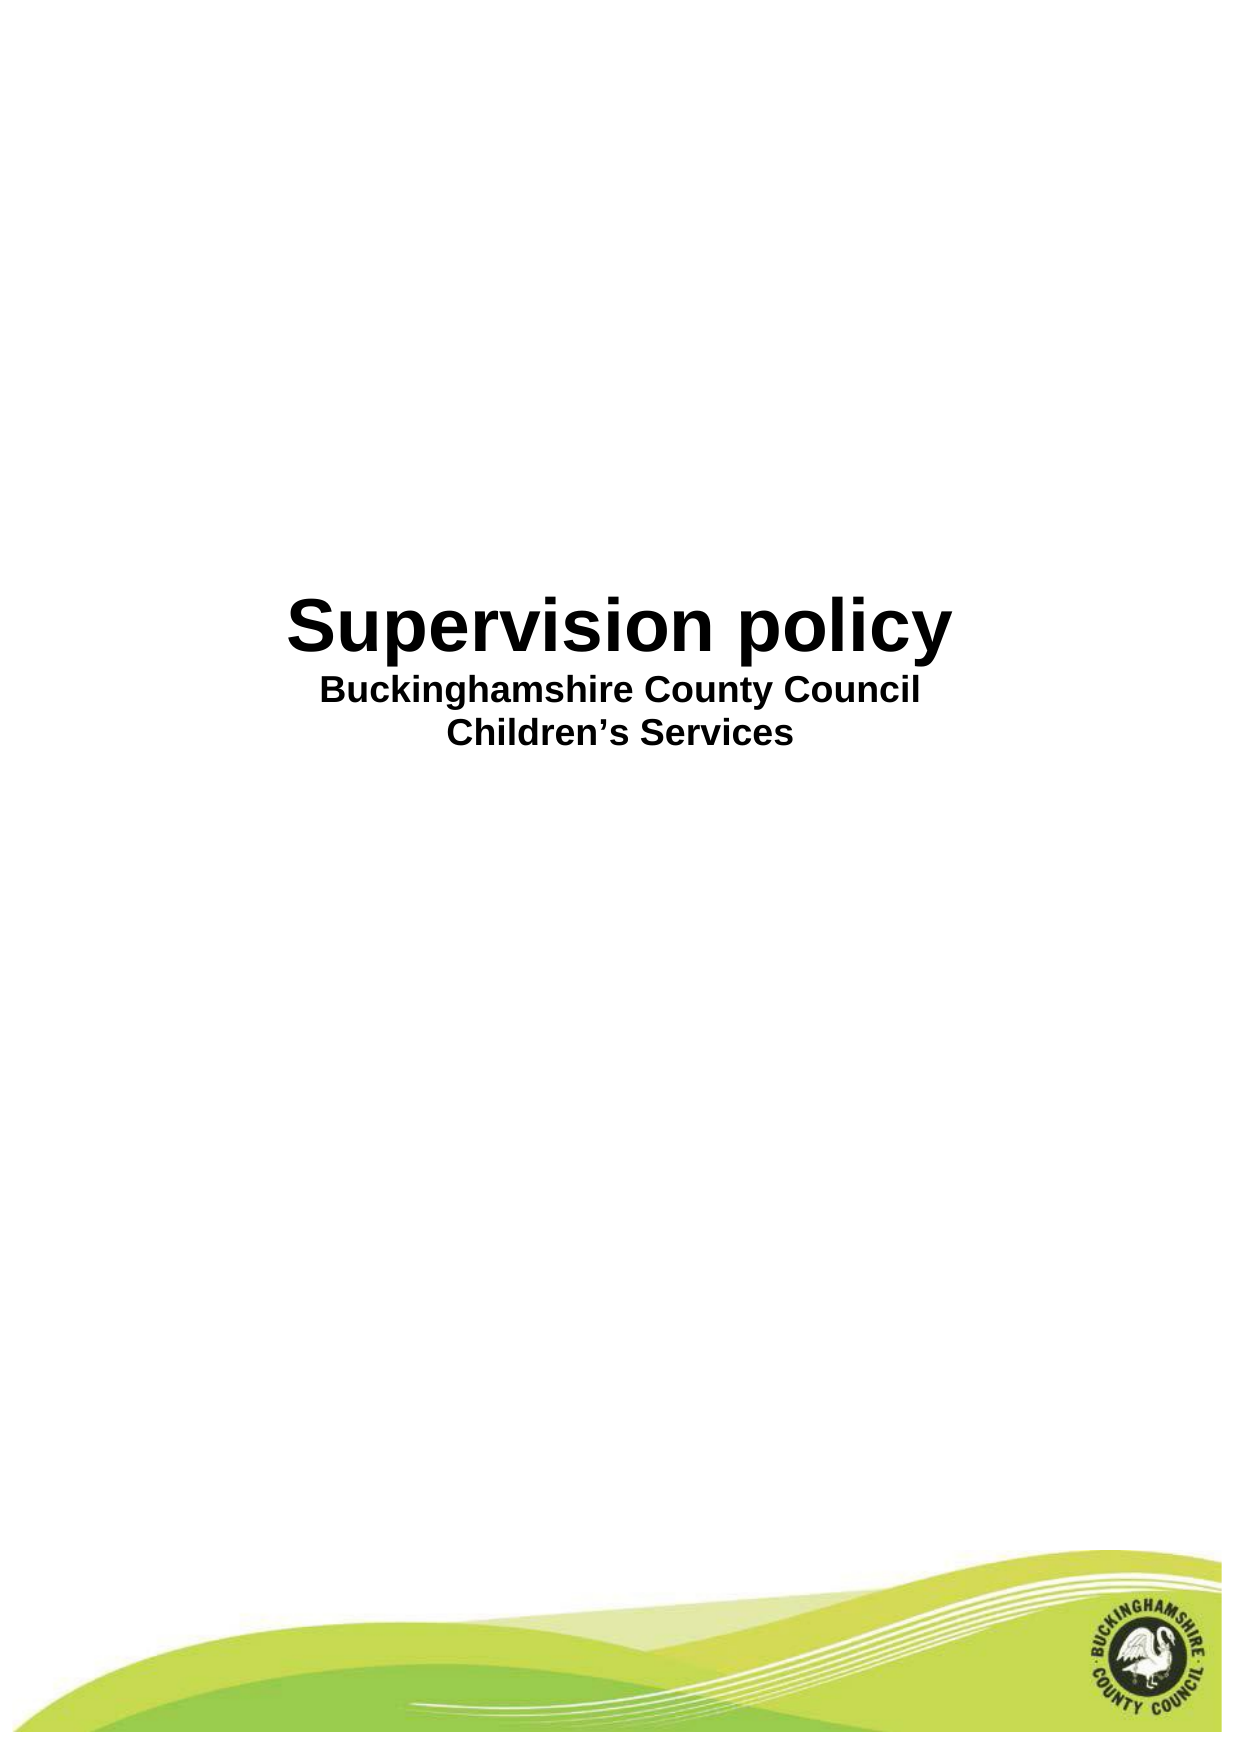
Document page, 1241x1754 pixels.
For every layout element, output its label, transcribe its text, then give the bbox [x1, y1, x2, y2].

text Children’s Services [150, 711, 1090, 754]
text Buckinghamshire County Council [150, 667, 1090, 711]
picture [12, 1550, 1222, 1732]
text Supervision policy [150, 581, 1090, 667]
